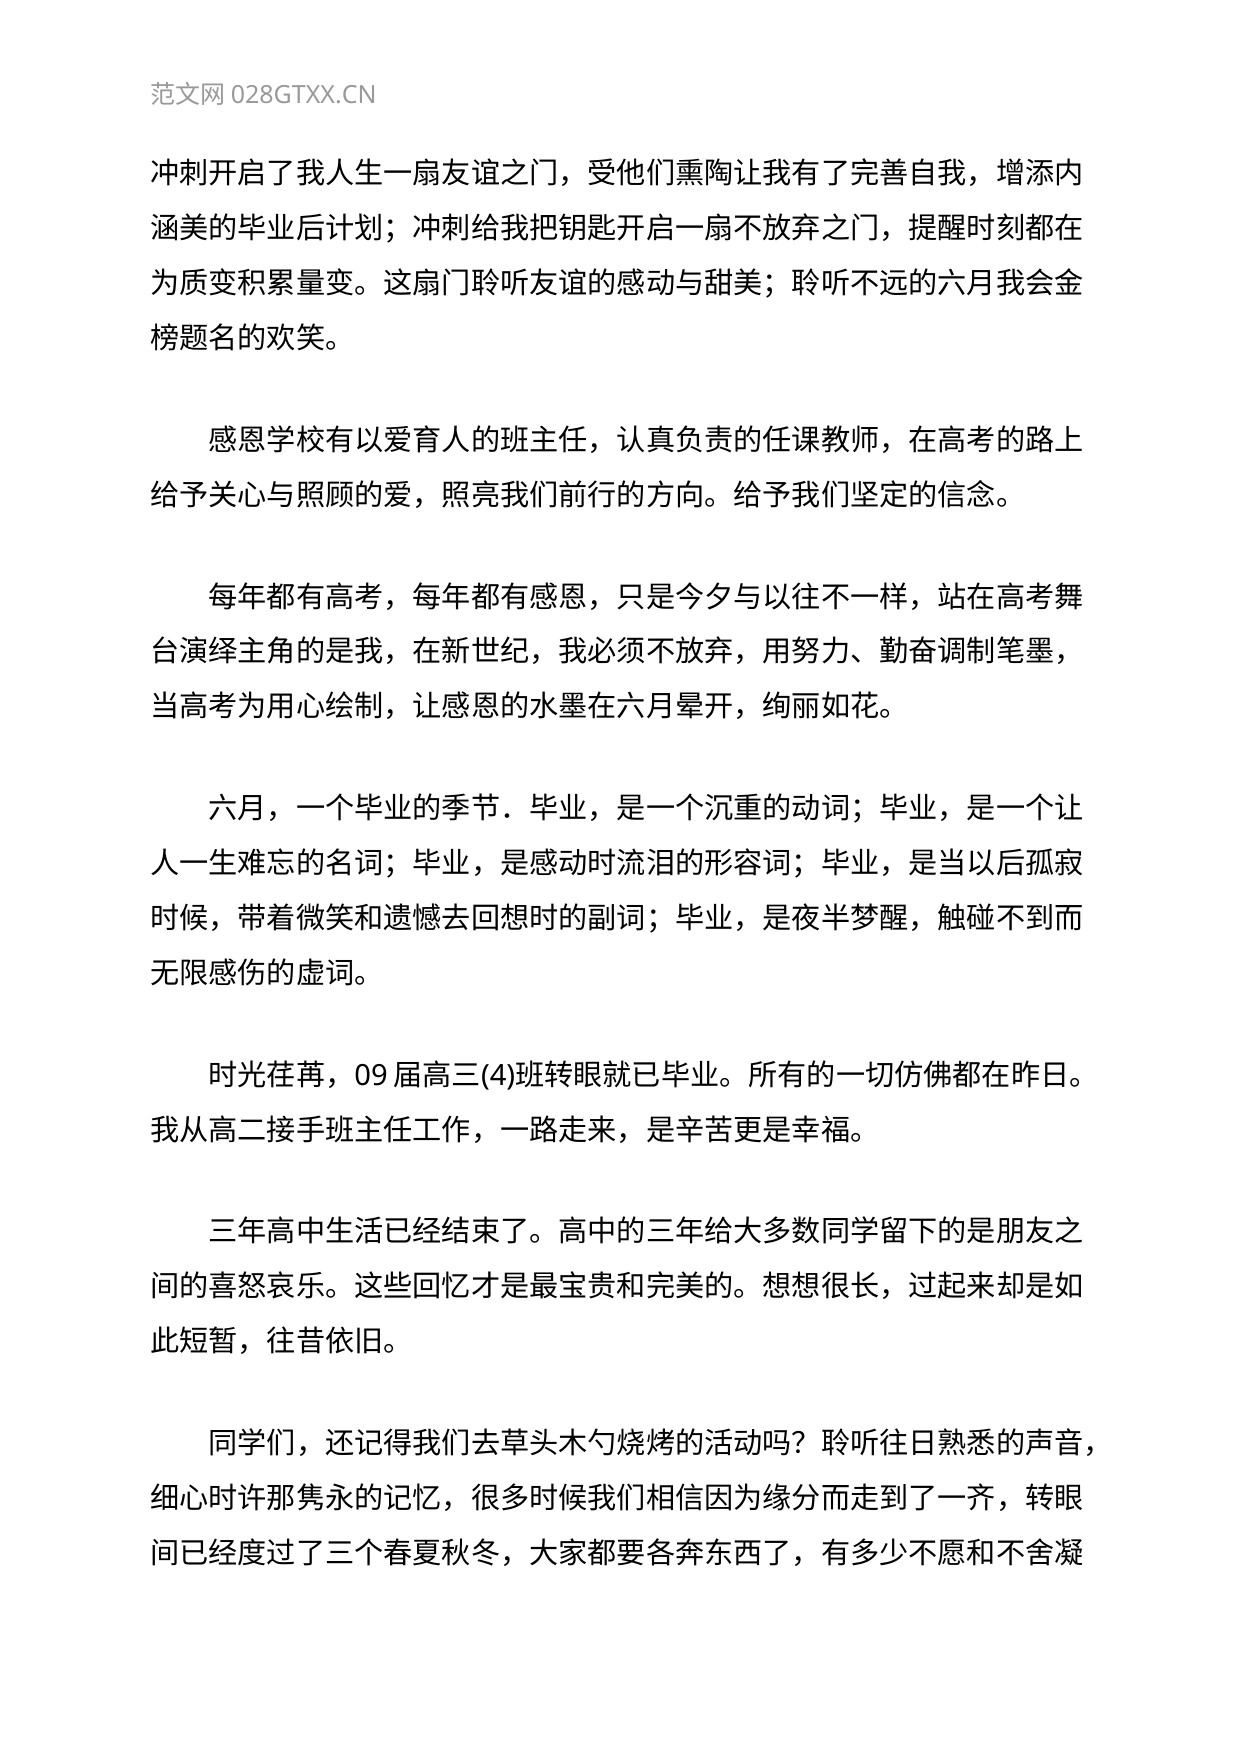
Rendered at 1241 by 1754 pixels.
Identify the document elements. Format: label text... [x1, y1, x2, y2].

text 感恩学校有以爱育人的班主任，认真负责的任课教师，在高考的路上给予关心与照顾的爱，照亮我们前行的方向。给予我们坚定的信念。 [150, 416, 1090, 514]
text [150, 150, 1090, 357]
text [150, 1419, 1090, 1572]
text 六月，一个毕业的季节．毕业，是一个沉重的动词；毕业，是一个让人一生难忘的名词；毕业，是感动时流泪的形容词；毕业，是当以后孤寂时候，带着微笑和遗憾去回想时的副词；毕业，是夜半梦醒，触碰不到而无限感伤的虚词。 [150, 785, 1090, 992]
text 时光荏苒，09届高三(4)班转眼就已毕业。所有的一切仿佛都在昨日。我从高二接手班主任工作，一路走来，是辛苦更是幸福。 [150, 1051, 1090, 1148]
text 每年都有高考，每年都有感恩，只是今夕与以往不一样，站在高考舞台演绎主角的是我，在新世纪，我必须不放弃，用努力、勤奋调制笔墨，当高考为用心绘制，让感恩的水墨在六月晕开，绚丽如花。 [150, 573, 1090, 725]
text 三年高中生活已经结束了。高中的三年给大多数同学留下的是朋友之间的喜怒哀乐。这些回忆才是最宝贵和完美的。想想很长，过起来却是如此短暂，往昔依旧。 [150, 1208, 1090, 1360]
